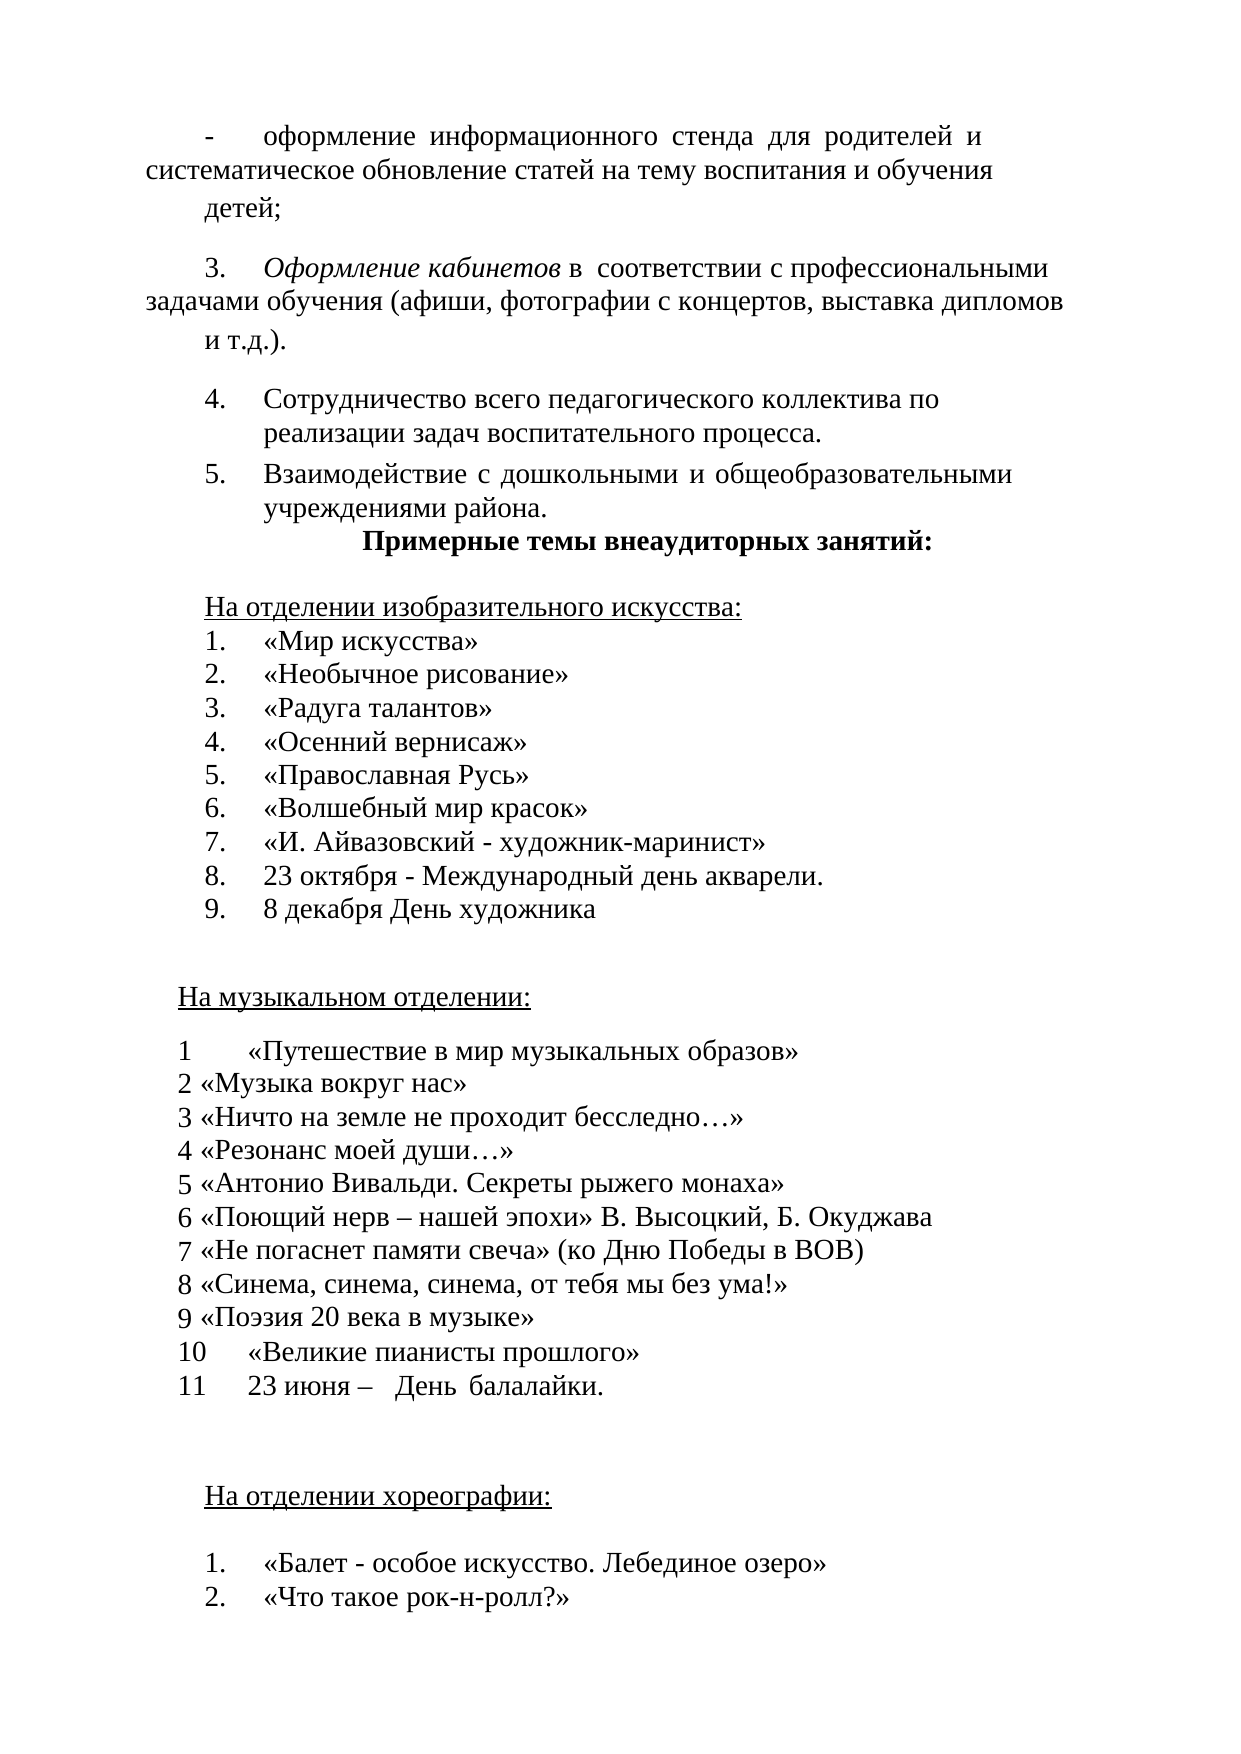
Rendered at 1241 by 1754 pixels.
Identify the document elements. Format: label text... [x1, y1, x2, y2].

list «Балет - особое искусство. Лебединое озеро» [204, 1546, 1152, 1579]
list «Осенний вернисаж» [204, 724, 1152, 758]
table_cell 10 [166, 1335, 236, 1368]
subtitle Примерные темы внеаудиторных занятий: [362, 523, 1152, 557]
table_cell 7 [166, 1235, 236, 1268]
list Сотрудничество всего педагогического коллектива по реализации задач воспитательного процесса. [204, 381, 1065, 448]
table_cell «Не погаснет памяти свеча» (ко Дню Победы в ВОВ) [236, 1235, 960, 1268]
list 23 октября - Международный день акварели. [204, 858, 1152, 892]
list Оформление кабинетов в соответствии с профессиональными [204, 250, 1066, 283]
table_cell 2 [166, 1067, 236, 1101]
table_cell «Поэзия 20 века в музыке» [236, 1301, 960, 1335]
list «Необычное рисование» [204, 657, 1152, 691]
list Взаимодействие с дошкольными и общеобразовательными учреждениями района. [204, 456, 1065, 523]
table_cell «Синема, синема, синема, от тебя мы без ума!» [236, 1268, 960, 1301]
list 8 декабря День художника [204, 892, 1152, 925]
text На отделении хореографии: [204, 1479, 1152, 1512]
table_cell 4 [166, 1134, 236, 1168]
list оформление информационного стенда для родителей и [204, 118, 1065, 152]
text задачами обучения (афиши, фотографии с концертов, выставка дипломов и т.д.). [145, 283, 1066, 356]
table_cell 3 [166, 1101, 236, 1134]
table_cell 23 июня – День балалайки. [236, 1368, 960, 1435]
table_header «Путешествие в мир музыкальных образов» [236, 1034, 960, 1067]
table_cell 9 [166, 1301, 236, 1335]
table_cell 6 [166, 1201, 236, 1234]
list «И. Айвазовский - художник-маринист» [204, 825, 1152, 858]
table_cell 5 [166, 1168, 236, 1201]
text систематическое обновление статей на тему воспитания и обучения детей; [145, 152, 1065, 224]
list «Радуга талантов» [204, 691, 1152, 724]
table_cell «Антонио Вивальди. Секреты рыжего монаха» [236, 1168, 960, 1201]
list «Волшебный мир красок» [204, 791, 1152, 825]
table_cell «Поющий нерв – нашей эпохи» В. Высоцкий, Б. Окуджава [236, 1201, 960, 1234]
table_cell «Ничто на земле не проходит бесследно…» [236, 1101, 960, 1134]
text На музыкальном отделении: [177, 979, 1152, 1013]
table_cell «Великие пианисты прошлого» [236, 1335, 960, 1368]
table_cell «Резонанс моей души…» [236, 1134, 960, 1168]
table_cell «Музыка вокруг нас» [236, 1067, 960, 1101]
table_header 1 [166, 1034, 236, 1067]
list «Православная Русь» [204, 758, 1152, 791]
table_cell 11 [166, 1368, 236, 1435]
list «Что такое рок-н-ролл?» [204, 1579, 1152, 1613]
list «Мир искусства» [204, 623, 1152, 657]
table_cell 8 [166, 1268, 236, 1301]
text На отделении изобразительного искусства: [204, 590, 1152, 623]
